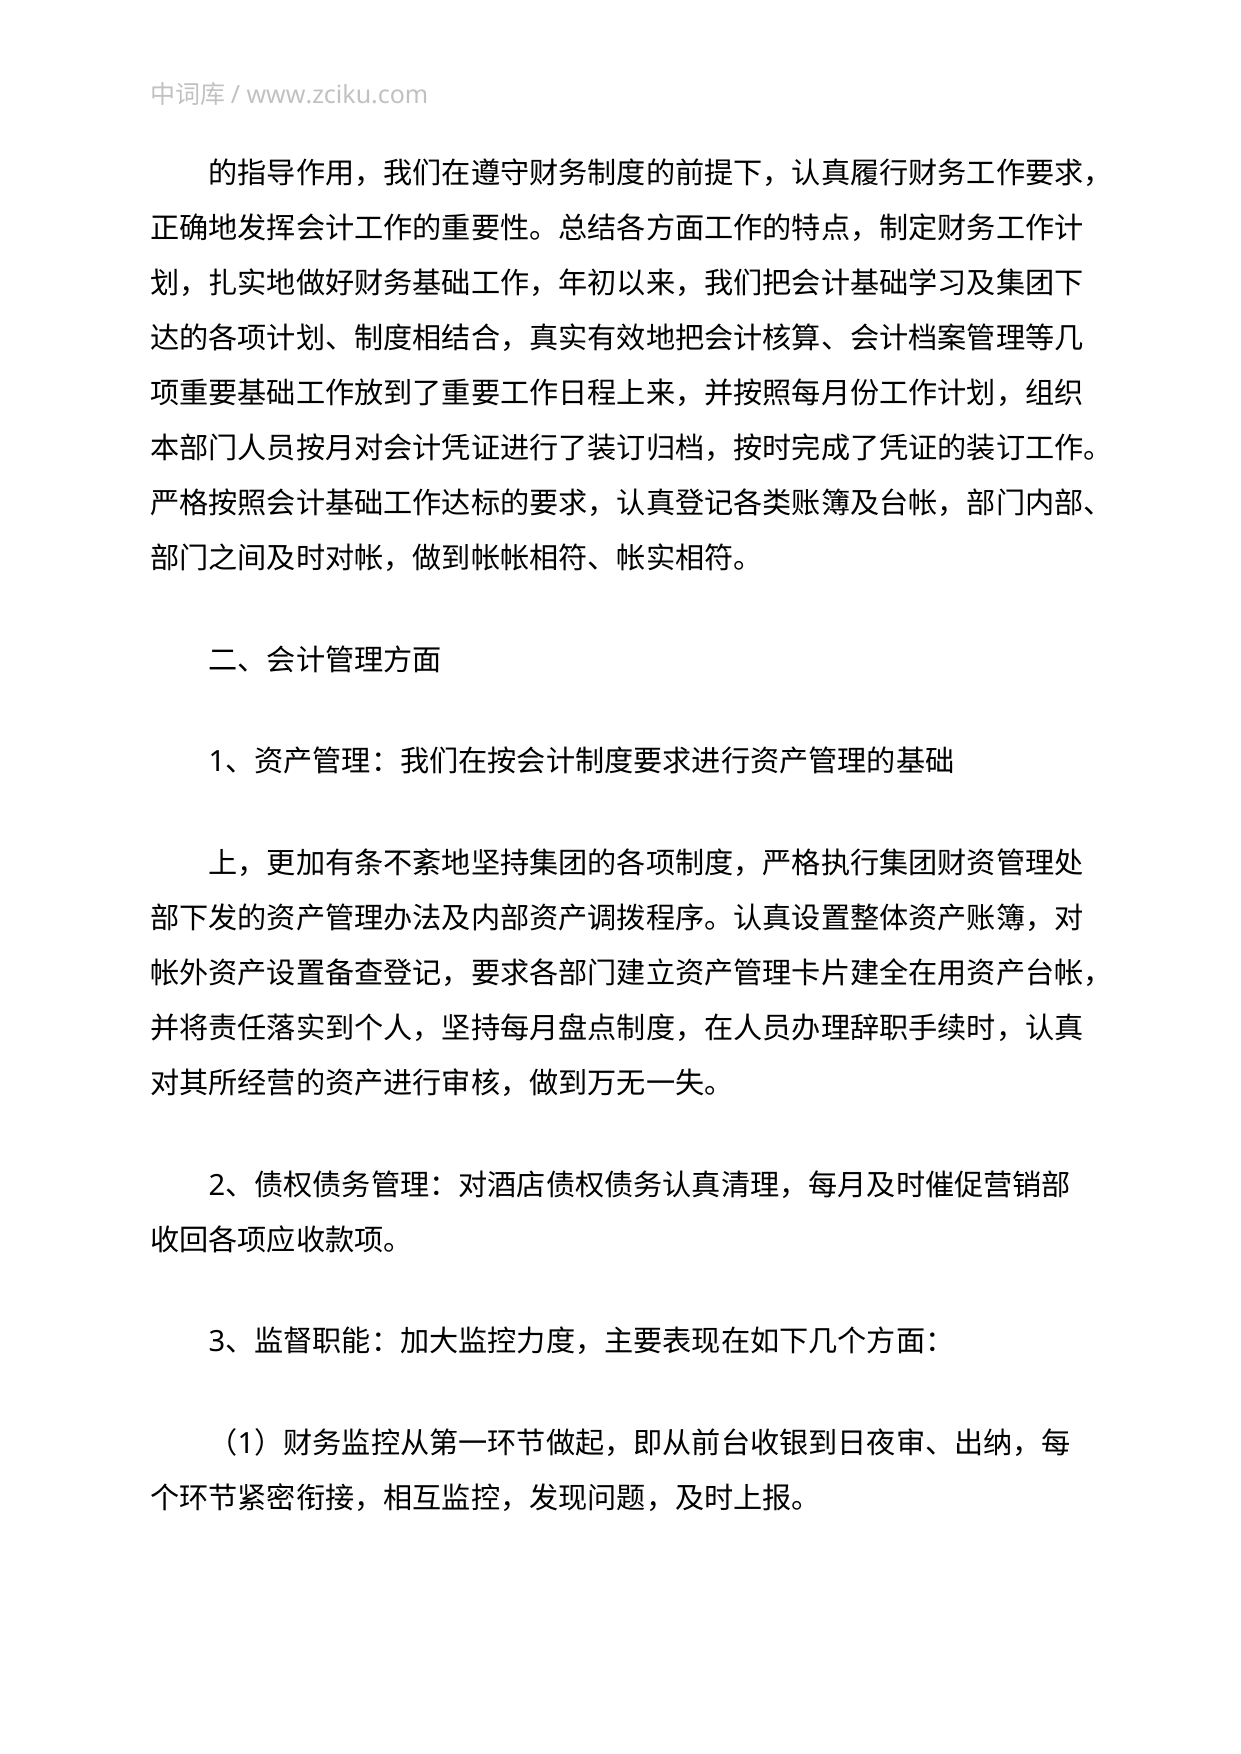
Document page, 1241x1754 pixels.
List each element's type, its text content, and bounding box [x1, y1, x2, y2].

text 3、监督职能：加大监控力度，主要表现在如下几个方面： [150, 1318, 1090, 1360]
text 二、会计管理方面 [150, 636, 1090, 678]
text （1）财务监控从第一环节做起，即从前台收银到日夜审、出纳，每个环节紧密衔接，相互监控，发现问题，及时上报。 [150, 1420, 1090, 1517]
text 1、资产管理：我们在按会计制度要求进行资产管理的基础 [150, 738, 1090, 780]
text 的指导作用，我们在遵守财务制度的前提下，认真履行财务工作要求，正确地发挥会计工作的重要性。总结各方面工作的特点，制定财务工作计划，扎实地做好财务基础工作，年初以来，我们把会计基础学习及集团下达的各项计划、制度相结合，真实有效地把会计核算、会计档案管理等几项重要基础工作放到了重要工作日程上来，并按照每月份工作计划，组织本部门人员按月对会计凭证进行了装订归档，按时完成了凭证的装订工作。严格按照会计基础工作达标的要求，认真登记各类账簿及台帐，部门内部、部门之间及时对帐，做到帐帐相符、帐实相符。 [150, 150, 1090, 577]
text 上，更加有条不紊地坚持集团的各项制度，严格执行集团财资管理处部下发的资产管理办法及内部资产调拨程序。认真设置整体资产账簿，对帐外资产设置备查登记，要求各部门建立资产管理卡片建全在用资产台帐，并将责任落实到个人，坚持每月盘点制度，在人员办理辞职手续时，认真对其所经营的资产进行审核，做到万无一失。 [150, 840, 1090, 1102]
text 2、债权债务管理：对酒店债权债务认真清理，每月及时催促营销部收回各项应收款项。 [150, 1161, 1090, 1258]
